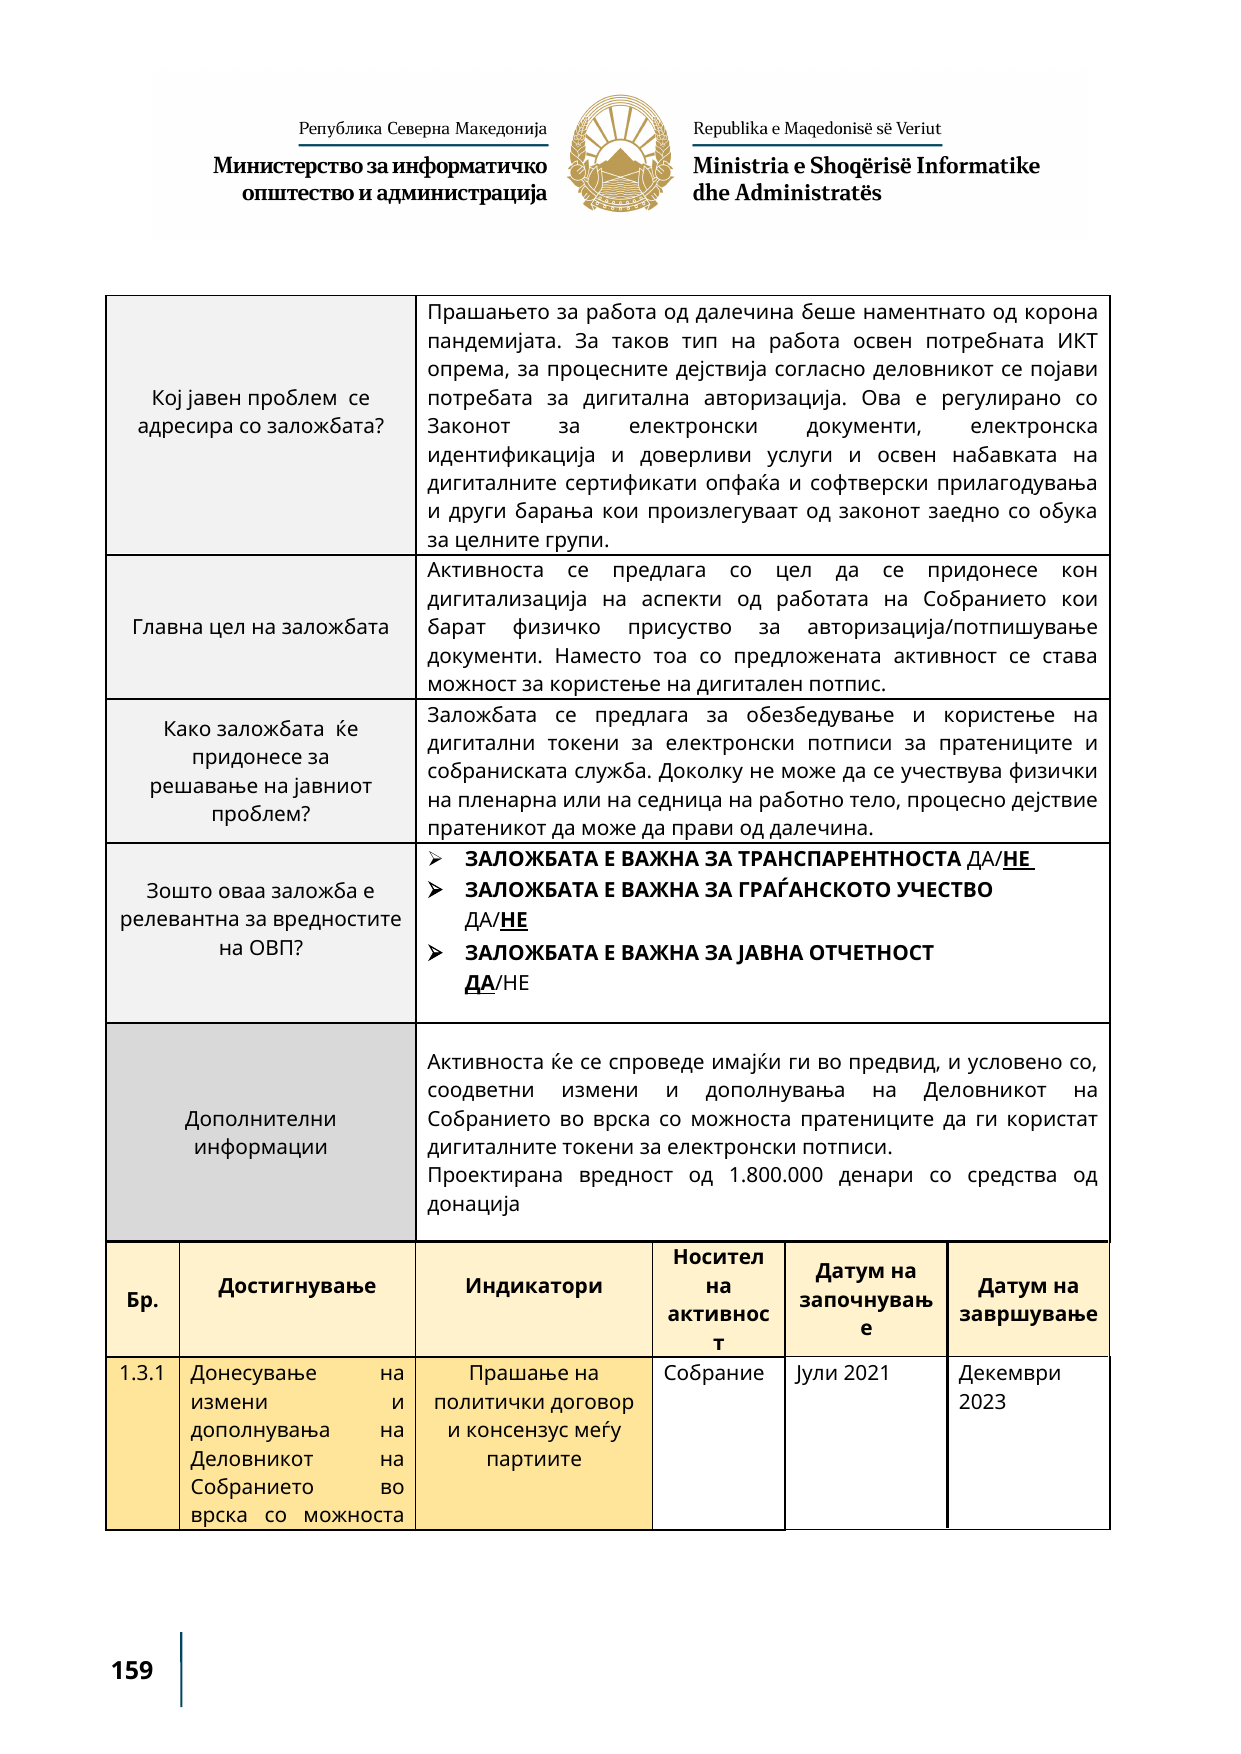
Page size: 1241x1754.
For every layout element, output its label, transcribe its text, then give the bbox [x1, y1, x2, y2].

table_cell Датум на завршување [949, 1240, 1109, 1356]
table_cell Дополнителни информации [107, 1024, 415, 1240]
table_cell Собрание [653, 1358, 784, 1529]
table_cell Прашањето за работа од далечина беше наментнато од корона пандемијата. За таков тип на работа освен потребната ИКТ опрема, за процесните дејствија согласно деловникот се појави потребата за дигитална авторизација. Ова е регулирано со Законот за електронски документи, електронска идентификација и доверливи услуги и освен набавката на дигиталните сертификати опфаќа и софтверски прилагодувања и други барања кои произлегуваат од законот заедно со обука за целните групи. [417, 296, 1109, 553]
table_cell Бр. [107, 1243, 179, 1356]
table_cell Датум на започнување [786, 1243, 946, 1356]
picture [150, 66, 1091, 241]
table_cell Заложбата се предлага за обезбедување и користење на дигитални токени за електронски потписи за пратениците и собраниската служба. Доколку не може да се учествува физички на пленарна или на седница на работно тело, процесно дејствие пратеникот да може да прави од далечина. [417, 700, 1109, 842]
table_cell Активноста ќе се спроведе имајќи ги во предвид, и условено со, соодветни измени и дополнувања на Деловникот на Собранието во врска со можноста пратениците да ги користат дигиталните токени за електронски потписи. Проектирана вредност од 1.800.000 денари со средства од донација [417, 1024, 1109, 1240]
table_cell Кој јавен проблем се адресира со заложбата? [107, 296, 415, 553]
table_cell Достигнување [180, 1243, 415, 1356]
table_cell Активноста се предлага со цел да се придонесе кон дигитализација на аспекти од работата на Собранието кои барат физичко присуство за авторизација/потпишување документи. Наместо тоа со предложената активност се става можност за користење на дигитален потпис. [417, 556, 1109, 698]
table_cell Зошто оваа заложба е релевантна за вредностите на ОВП? [107, 844, 415, 1022]
table_cell ЗАЛОЖБАТА Е ВАЖНА ЗА ТРАНСПАРЕНТНОСТА ДА/НЕ ЗАЛОЖБАТА Е ВАЖНА ЗА ГРАЃАНСКОТО УЧЕСТВО ДА/НЕ ЗАЛОЖБАТА Е ВАЖНА ЗА ЈАВНА ОТЧЕТНОСТ ДА/НЕ [417, 844, 1109, 1022]
table_cell 1.3.1 [107, 1358, 179, 1529]
table_cell Носител на активност [653, 1243, 784, 1356]
table_cell Декември 2023 [948, 1356, 1109, 1529]
table_cell Главна цел на заложбата [107, 556, 415, 698]
table_cell Како заложбата ќе придонесе за решавање на јавниот проблем? [107, 700, 415, 842]
table_cell Јули 2021 [786, 1357, 947, 1529]
table_cell Индикатори [416, 1243, 652, 1356]
table_cell Прашање на политички договор и консензус меѓу партиите [416, 1358, 652, 1529]
